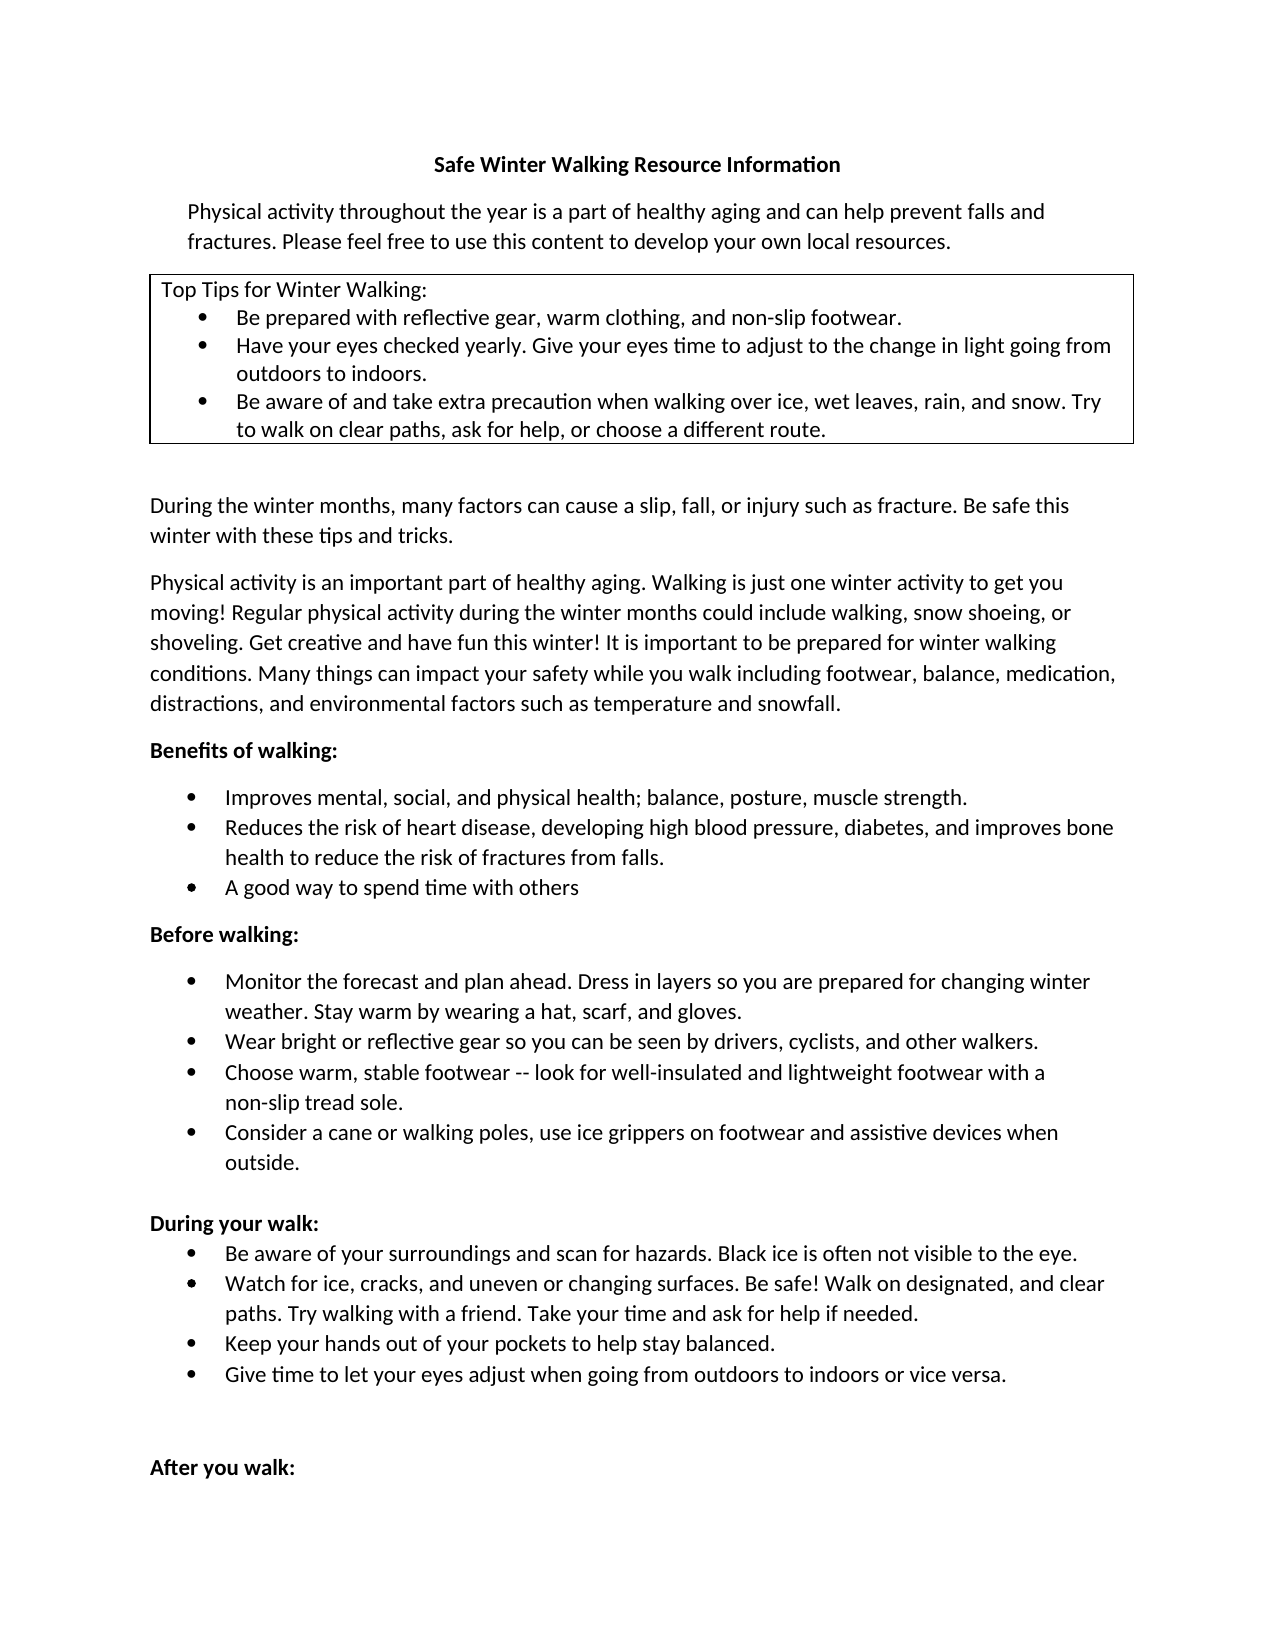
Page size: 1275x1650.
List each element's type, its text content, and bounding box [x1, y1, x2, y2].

text Physical activity is an important part of healthy aging. Walking is just one winter activity to get you moving! Regular physical activity during the winter months could include walking, snow shoeing, or shoveling. Get creative and have fun this winter! It is important to be prepared for winter walking conditions. Many things can impact your safety while you walk including footwear, balance, medication, distractions, and environmental factors such as temperature and snowfall. [150, 568, 1125, 717]
list Monitor the forecast and plan ahead. Dress in layers so you are prepared for changing winter weather. Stay warm by wearing a hat, scarf, and gloves. [187, 967, 1125, 1025]
list A good way to spend time with others [187, 873, 1125, 901]
list Choose warm, stable footwear -- look for well-insulated and lightweight footwear with a non-slip tread sole. [187, 1058, 1125, 1116]
list Watch for ice, cracks, and uneven or changing surfaces. Be safe! Walk on designated, and clear paths. Try walking with a friend. Take your time and ask for help if needed. [187, 1269, 1125, 1327]
text Physical activity throughout the year is a part of healthy aging and can help prevent falls and fractures. Please feel free to use this content to develop your own local resources. [187, 197, 1125, 255]
list Improves mental, social, and physical health; balance, posture, muscle strength. [187, 783, 1125, 811]
list Be aware of your surroundings and scan for hazards. Black ice is often not visible to the eye. [187, 1239, 1125, 1267]
list During your walk: [150, 1209, 1125, 1237]
table_header Top Tips for Winter Walking: Be prepared with reflective gear, warm clothing, and non-slip footwear. Have your eyes checked yearly. Give your eyes time to adjust to the change in light going from outdoors to indoors. Be aware of and take extra precaution when walking over ice, wet leaves, rain, and snow. Try to walk on clear paths, ask for help, or choose a different route. [151, 275, 1133, 443]
text After you walk: [150, 1453, 1125, 1482]
text During the winter months, many factors can cause a slip, fall, or injury such as fracture. Be safe this winter with these tips and tricks. [150, 491, 1125, 549]
list Consider a cane or walking poles, use ice grippers on footwear and assistive devices when outside. [187, 1118, 1125, 1176]
list Keep your hands out of your pockets to help stay balanced. [187, 1329, 1125, 1358]
list Give time to let your eyes adjust when going from outdoors to indoors or vice versa. [187, 1360, 1125, 1388]
text Safe Winter Walking Resource Information [150, 150, 1125, 178]
text Before walking: [150, 920, 1125, 948]
list Wear bright or reflective gear so you can be seen by drivers, cyclists, and other walkers. [187, 1027, 1125, 1056]
text Benefits of walking: [150, 736, 1125, 764]
list Reduces the risk of heart disease, developing high blood pressure, diabetes, and improves bone health to reduce the risk of fractures from falls. [187, 813, 1125, 871]
